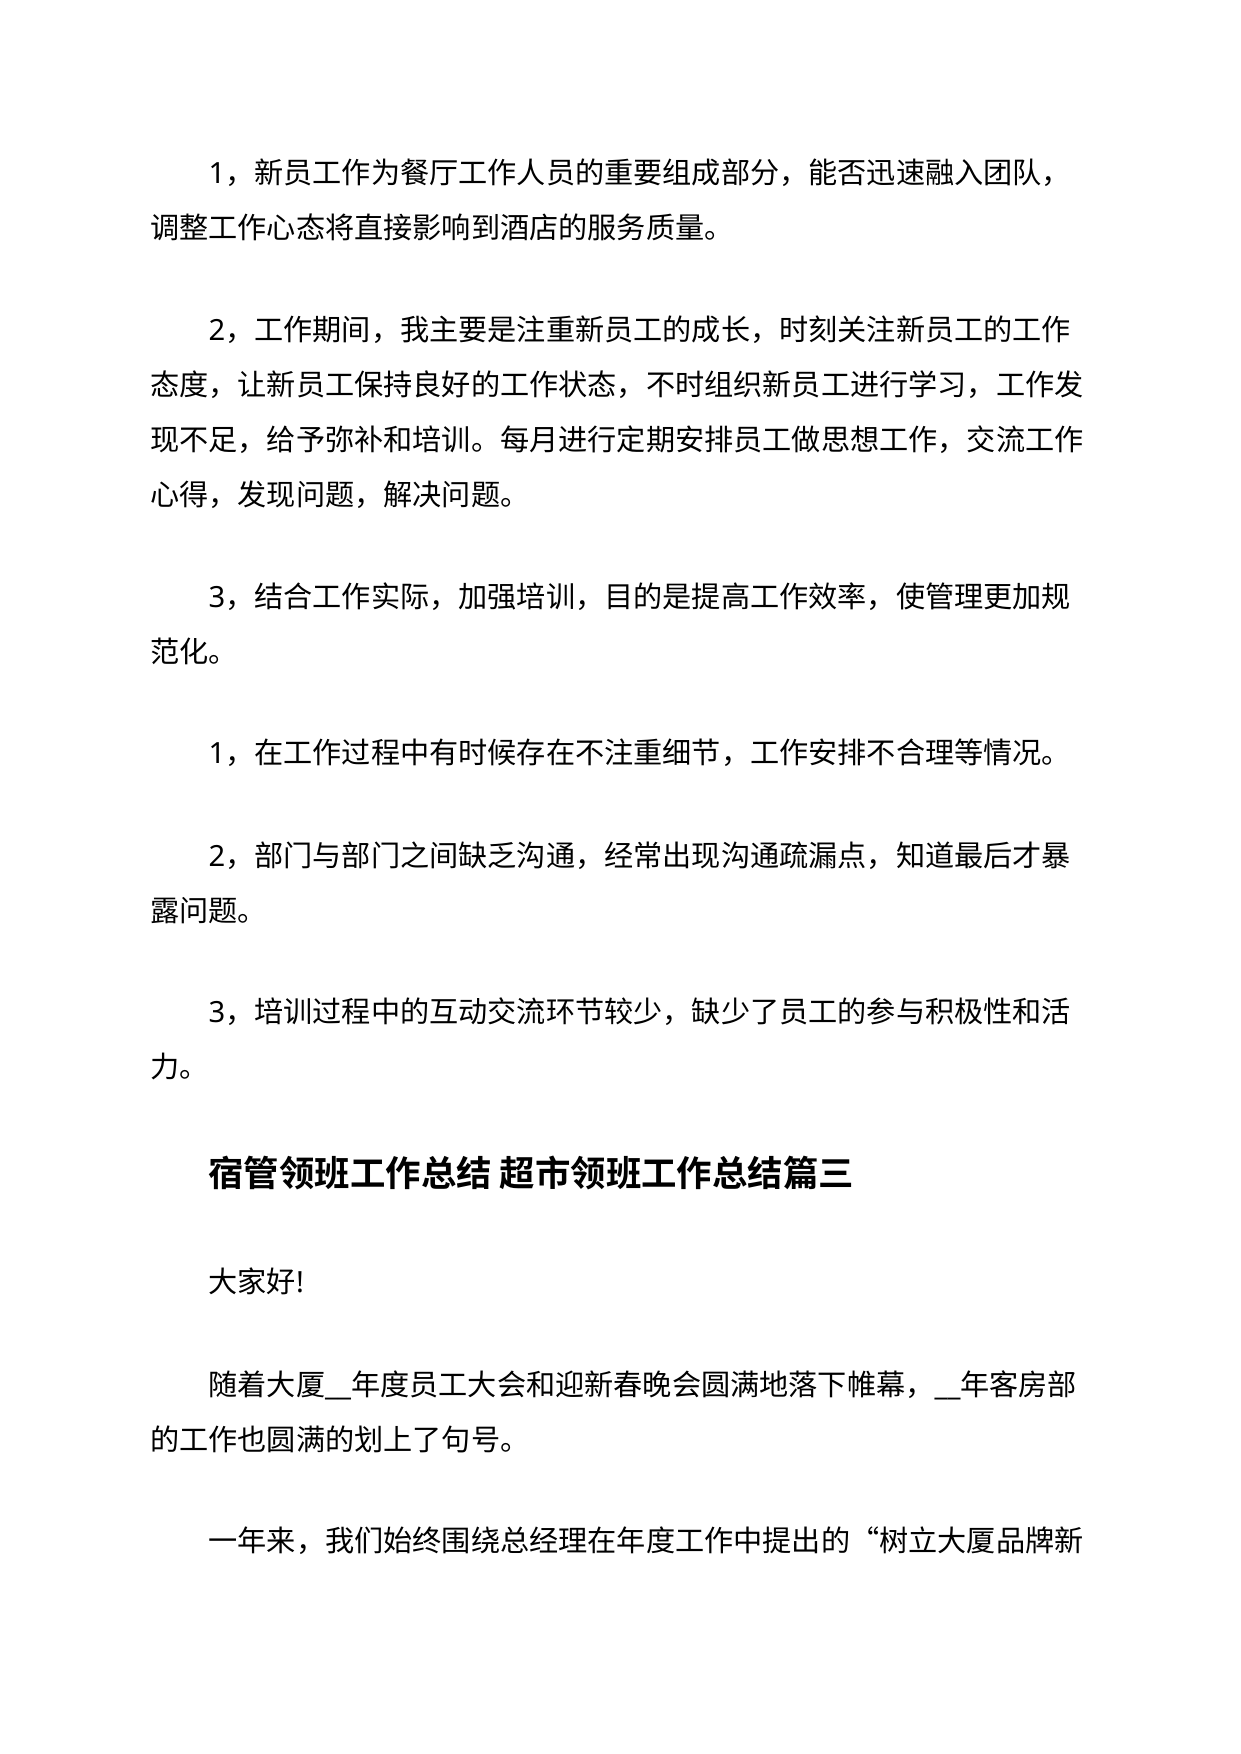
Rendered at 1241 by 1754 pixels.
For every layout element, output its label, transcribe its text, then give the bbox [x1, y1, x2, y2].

text 大家好! [150, 1259, 1090, 1301]
text 随着大厦__年度员工大会和迎新春晚会圆满地落下帷幕，__年客房部的工作也圆满的划上了句号。 [150, 1361, 1090, 1458]
text 2，部门与部门之间缺乏沟通，经常出现沟通疏漏点，知道最后才暴露问题。 [150, 832, 1090, 929]
text 1，在工作过程中有时候存在不注重细节，工作安排不合理等情况。 [150, 730, 1090, 772]
text 3，培训过程中的互动交流环节较少，缺少了员工的参与积极性和活力。 [150, 989, 1090, 1086]
text 2，工作期间，我主要是注重新员工的成长，时刻关注新员工的工作态度，让新员工保持良好的工作状态，不时组织新员工进行学习，工作发现不足，给予弥补和培训。每月进行定期安排员工做思想工作，交流工作心得，发现问题，解决问题。 [150, 307, 1090, 514]
text 1，新员工作为餐厅工作人员的重要组成部分，能否迅速融入团队，调整工作心态将直接影响到酒店的服务质量。 [150, 150, 1090, 247]
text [150, 1518, 1090, 1560]
text 3，结合工作实际，加强培训，目的是提高工作效率，使管理更加规范化。 [150, 573, 1090, 671]
text 宿管领班工作总结 超市领班工作总结篇三 [150, 1146, 1090, 1197]
